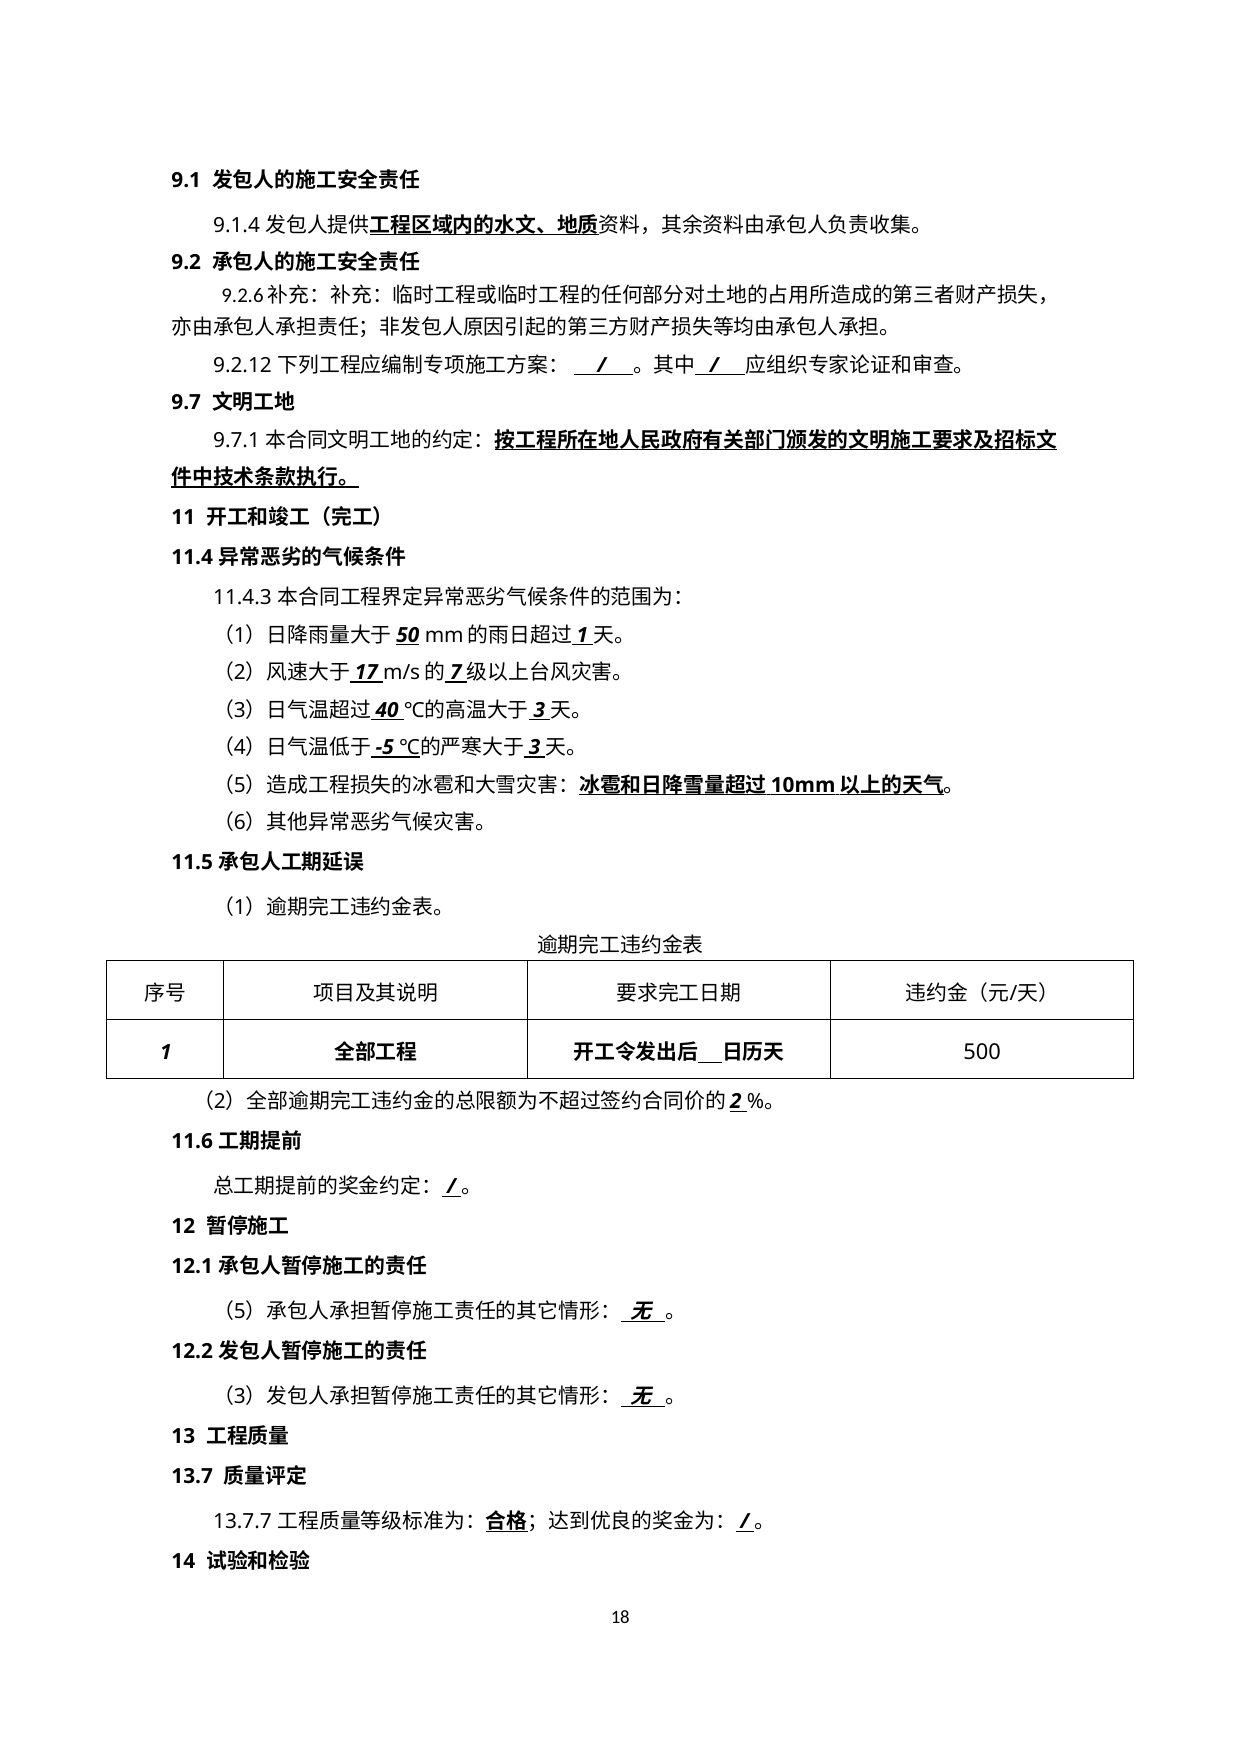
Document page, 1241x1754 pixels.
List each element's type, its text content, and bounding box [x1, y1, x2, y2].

text 总工期提前的奖金约定： / 。 [171, 1164, 1069, 1201]
text 9.2.12 下列工程应编制专项施工方案： / 。其中 / 应组织专家论证和审查。 [171, 342, 1069, 379]
text 11.6 工期提前 [171, 1124, 1069, 1156]
text 13 工程质量 [171, 1419, 1069, 1451]
text 9.2.6补充：补充：临时工程或临时工程的任何部分对土地的占用所造成的第三者财产损失，亦由承包人承担责任；非发包人原因引起的第三方财产损失等均由承包人承担。 [171, 277, 1043, 342]
text （5）承包人承担暂停施工责任的其它情形： 无 。 [171, 1289, 1069, 1326]
text 9.1.4 发包人提供工程区域内的水文、地质资料，其余资料由承包人负责收集。 [171, 202, 1069, 239]
text （6）其他异常恶劣气候灾害。 [171, 799, 1069, 837]
text 12.2 发包人暂停施工的责任 [171, 1334, 1069, 1366]
text 11.4 异常恶劣的气候条件 [171, 539, 1069, 572]
text 14 试验和检验 [171, 1544, 1069, 1576]
text 9.7 文明工地 [171, 379, 1069, 417]
table_header 违约金（元/天） [831, 961, 1133, 1018]
text 9.7.1 本合同文明工地的约定：按工程所在地人民政府有关部门颁发的文明施工要求及招标文件中技术条款执行。 [171, 417, 1069, 492]
text 9.2 承包人的施工安全责任 [171, 239, 1069, 277]
table_cell 1 [107, 1020, 223, 1078]
text 11 开工和竣工（完工） [171, 499, 1069, 532]
table_header 项目及其说明 [224, 961, 527, 1018]
text 9.1 发包人的施工安全责任 [171, 162, 1069, 194]
text （5）造成工程损失的冰雹和大雪灾害：冰雹和日降雪量超过10mm以上的天气。 [171, 762, 1069, 799]
text 13.7 质量评定 [171, 1459, 1069, 1491]
table_cell 全部工程 [224, 1020, 527, 1078]
table_cell 500 [831, 1020, 1133, 1078]
text （3）日气温超过 40 ℃的高温大于 3 天。 [171, 687, 1069, 724]
text （3）发包人承担暂停施工责任的其它情形： 无 。 [171, 1374, 1069, 1411]
table_header 序号 [107, 961, 223, 1018]
table_header 要求完工日期 [528, 961, 830, 1018]
text （2）风速大于 17 m/s的 7 级以上台风灾害。 [171, 649, 1069, 687]
text 11.5 承包人工期延误 [171, 844, 1069, 877]
text 12.1 承包人暂停施工的责任 [171, 1249, 1069, 1281]
text （4）日气温低于 -5 ℃的严寒大于 3 天。 [171, 724, 1069, 762]
text （2）全部逾期完工违约金的总限额为不超过签约合同价的2 %。 [171, 1079, 1069, 1116]
text （1）逾期完工违约金表。 [171, 884, 1069, 922]
table_cell 开工令发出后 日历天 [528, 1020, 830, 1078]
text 12 暂停施工 [171, 1209, 1069, 1241]
text 11.4.3 本合同工程界定异常恶劣气候条件的范围为： [171, 579, 1069, 612]
text （1）日降雨量大于 50 mm的雨日超过 1 天。 [171, 612, 1069, 649]
text 13.7.7 工程质量等级标准为：合格；达到优良的奖金为： / 。 [171, 1499, 1069, 1536]
text 逾期完工违约金表 [171, 922, 1069, 959]
